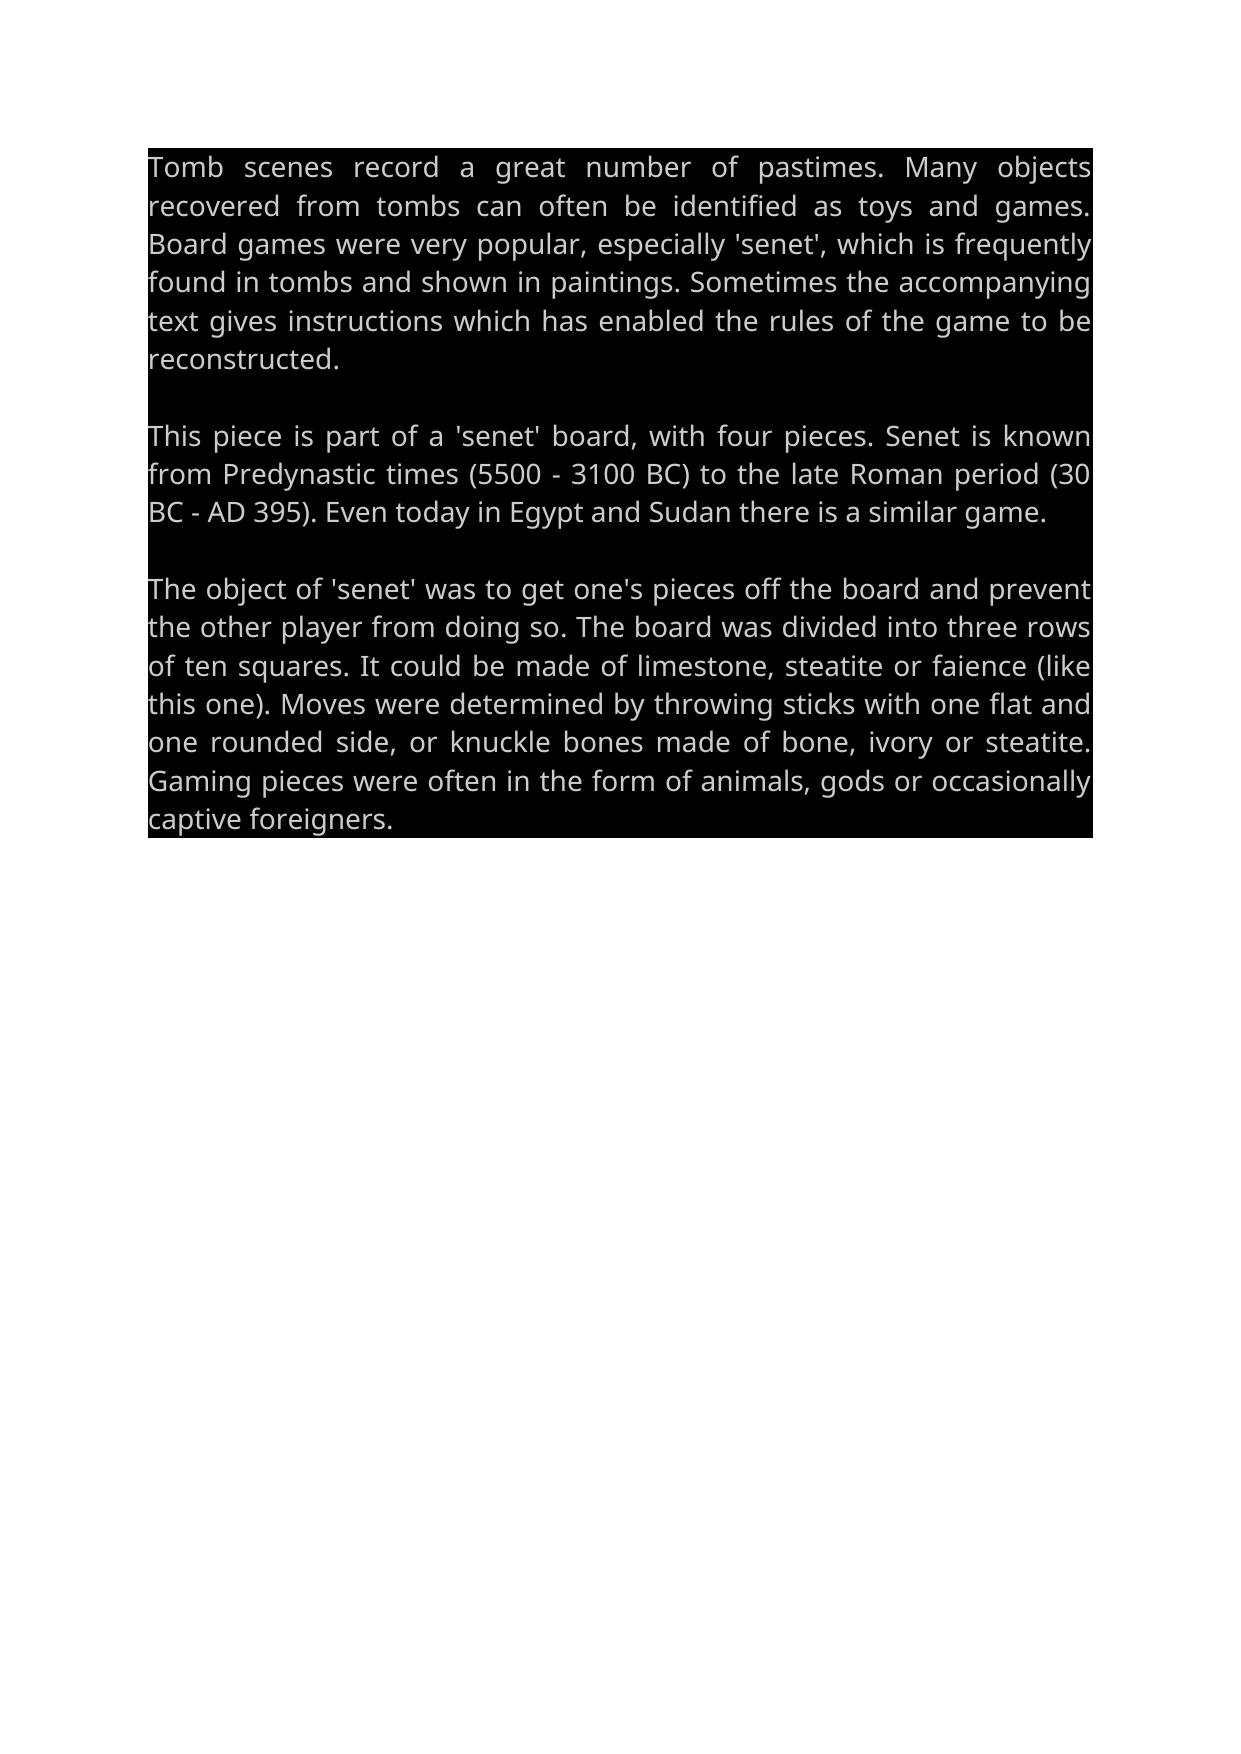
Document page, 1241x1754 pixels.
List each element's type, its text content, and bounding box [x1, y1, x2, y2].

text This piece is part of a 'senet' board, with four pieces. Senet is known from Predynastic times (5500 - 3100 BC) to the late Roman period (30 BC - AD 395). Even today in Egypt and Sudan there is a similar game. [148, 416, 1093, 531]
text The object of 'senet' was to get one's pieces off the board and prevent the other player from doing so. The board was divided into three rows of ten squares. It could be made of limestone, steatite or faience (like this one). Moves were determined by throwing sticks with one flat and one rounded side, or knuckle bones made of bone, ivory or steatite. Gaming pieces were often in the form of animals, gods or occasionally captive foreigners. [148, 569, 1093, 838]
text Tomb scenes record a great number of pastimes. Many objects recovered from tombs can often be identified as toys and games. Board games were very popular, especially 'senet', which is frequently found in tombs and shown in paintings. Sometimes the accompanying text gives instructions which has enabled the rules of the game to be reconstructed. [148, 148, 1093, 378]
